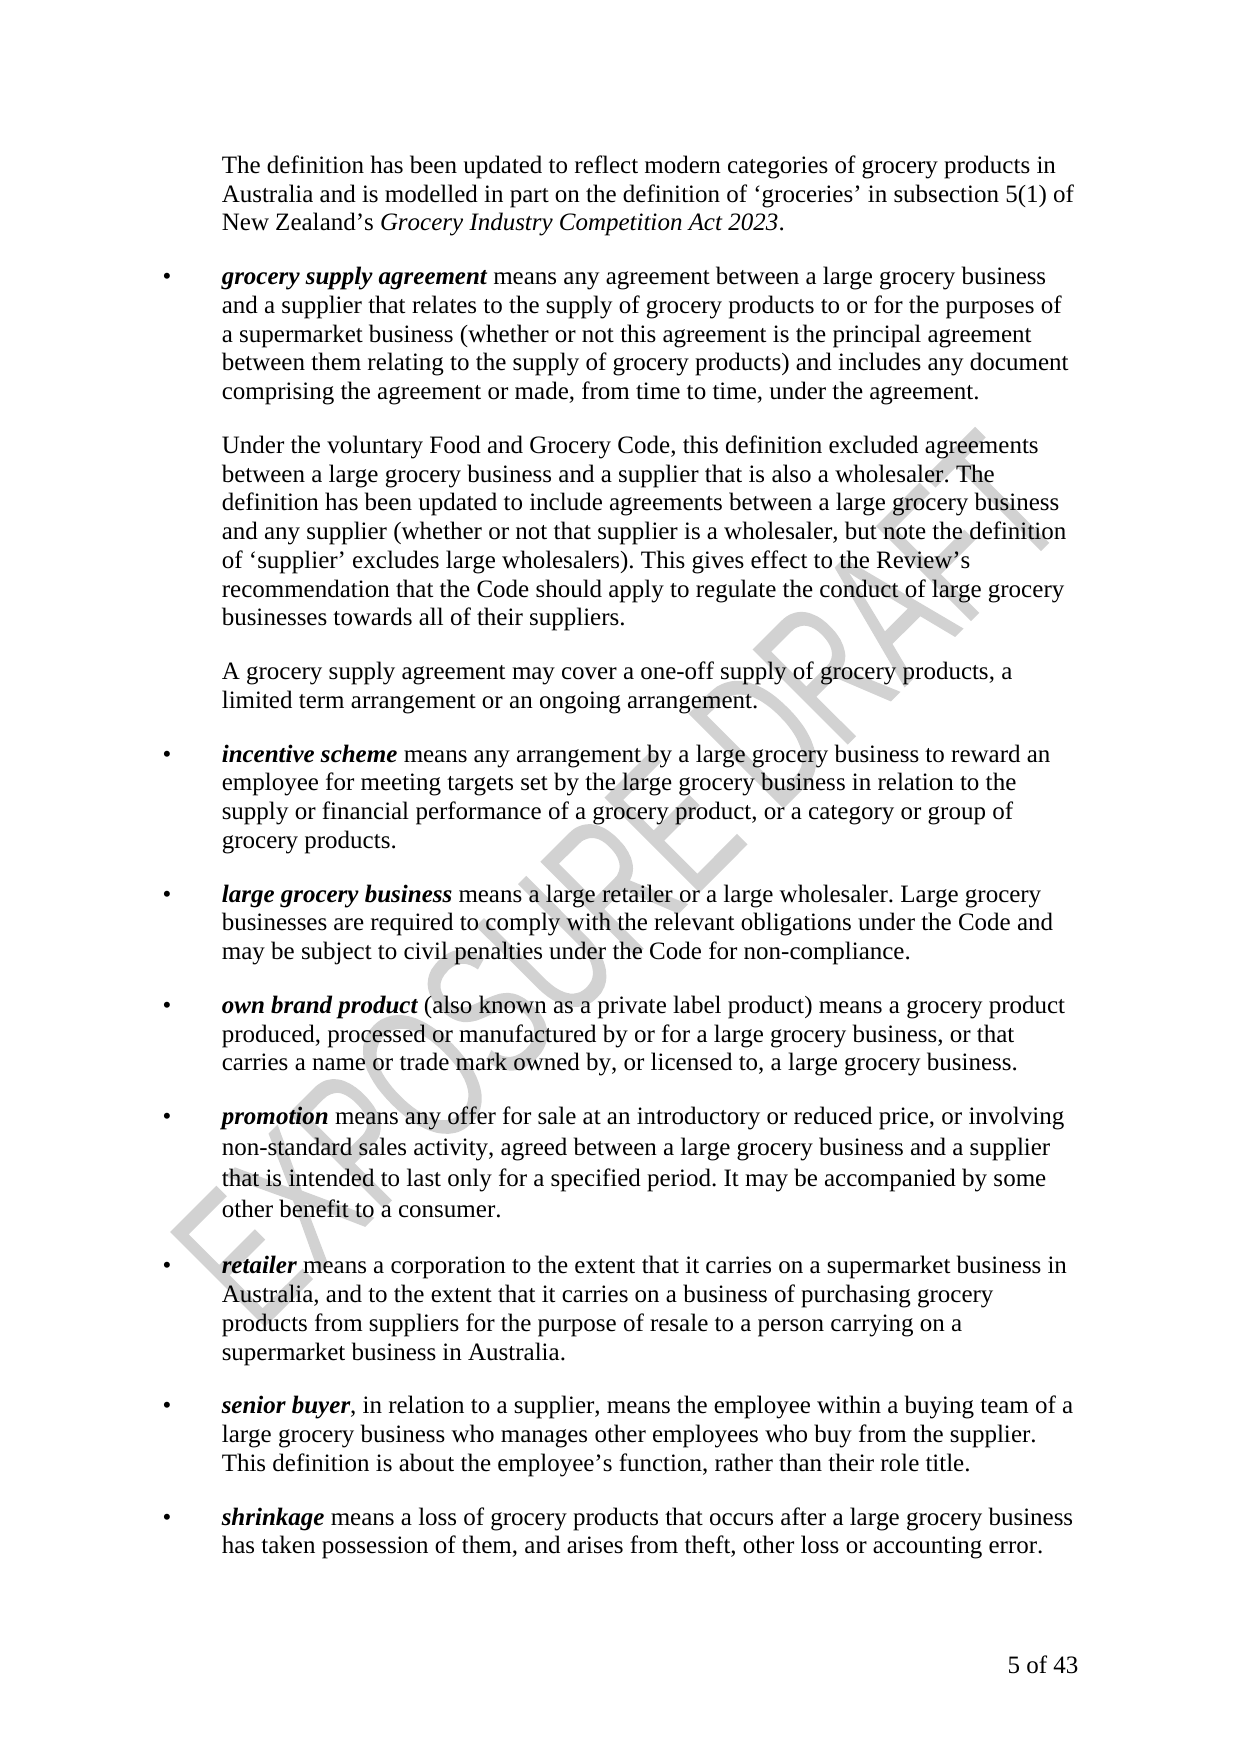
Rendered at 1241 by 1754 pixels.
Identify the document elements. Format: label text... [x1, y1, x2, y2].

text retailer means a corporation to the extent that it carries on a supermarket business in Australia, and to the extent that it carries on a business of purchasing grocery products from suppliers for the purpose of resale to a person carrying on a supermarket business in Australia. [162, 1250, 1078, 1365]
text incentive scheme means any arrangement by a large grocery business to reward an employee for meeting targets set by the large grocery business in relation to the supply or financial performance of a grocery product, or a category or group of grocery products. [162, 739, 1078, 854]
text promotion means any offer for sale at an introductory or reduced price, or involving non-standard sales activity, agreed between a large grocery business and a supplier that is intended to last only for a specified period. It may be accompanied by some other benefit to a consumer. [162, 1101, 1078, 1223]
list A grocery supply agreement may cover a one-off supply of grocery products, a limited term arrangement or an ongoing arrangement. [222, 656, 1078, 714]
text own brand product (also known as a private label product) means a grocery product produced, processed or manufactured by or for a large grocery business, or that carries a name or trade mark owned by, or licensed to, a large grocery business. [162, 990, 1078, 1076]
text grocery supply agreement means any agreement between a large grocery business and a supplier that relates to the supply of grocery products to or for the purposes of a supermarket business (whether or not this agreement is the principal agreement between them relating to the supply of grocery products) and includes any document comprising the agreement or made, from time to time, under the agreement. [162, 261, 1078, 405]
list Under the voluntary Food and Grocery Code, this definition excluded agreements between a large grocery business and a supplier that is also a wholesaler. The definition has been updated to include agreements between a large grocery business and any supplier (whether or not that supplier is a wholesaler, but note the definition of ‘supplier’ excludes large wholesalers). This gives effect to the Review’s recommendation that the Code should apply to regulate the conduct of large grocery businesses towards all of their suppliers. [222, 430, 1078, 631]
list The definition has been updated to reflect modern categories of grocery products in Australia and is modelled in part on the definition of ‘groceries’ in subsection 5(1) of New Zealand’s Grocery Industry Competition Act 2023. [222, 150, 1078, 236]
text senior buyer, in relation to a supplier, means the employee within a buying team of a large grocery business who manages other employees who buy from the supplier. This definition is about the employee’s function, rather than their role title. [162, 1390, 1078, 1477]
text shrinkage means a loss of grocery products that occurs after a large grocery business has taken possession of them, and arises from theft, other loss or accounting error. [162, 1502, 1078, 1559]
text large grocery business means a large retailer or a large wholesaler. Large grocery businesses are required to comply with the relevant obligations under the Code and may be subject to civil penalties under the Code for non-compliance. [162, 879, 1078, 965]
